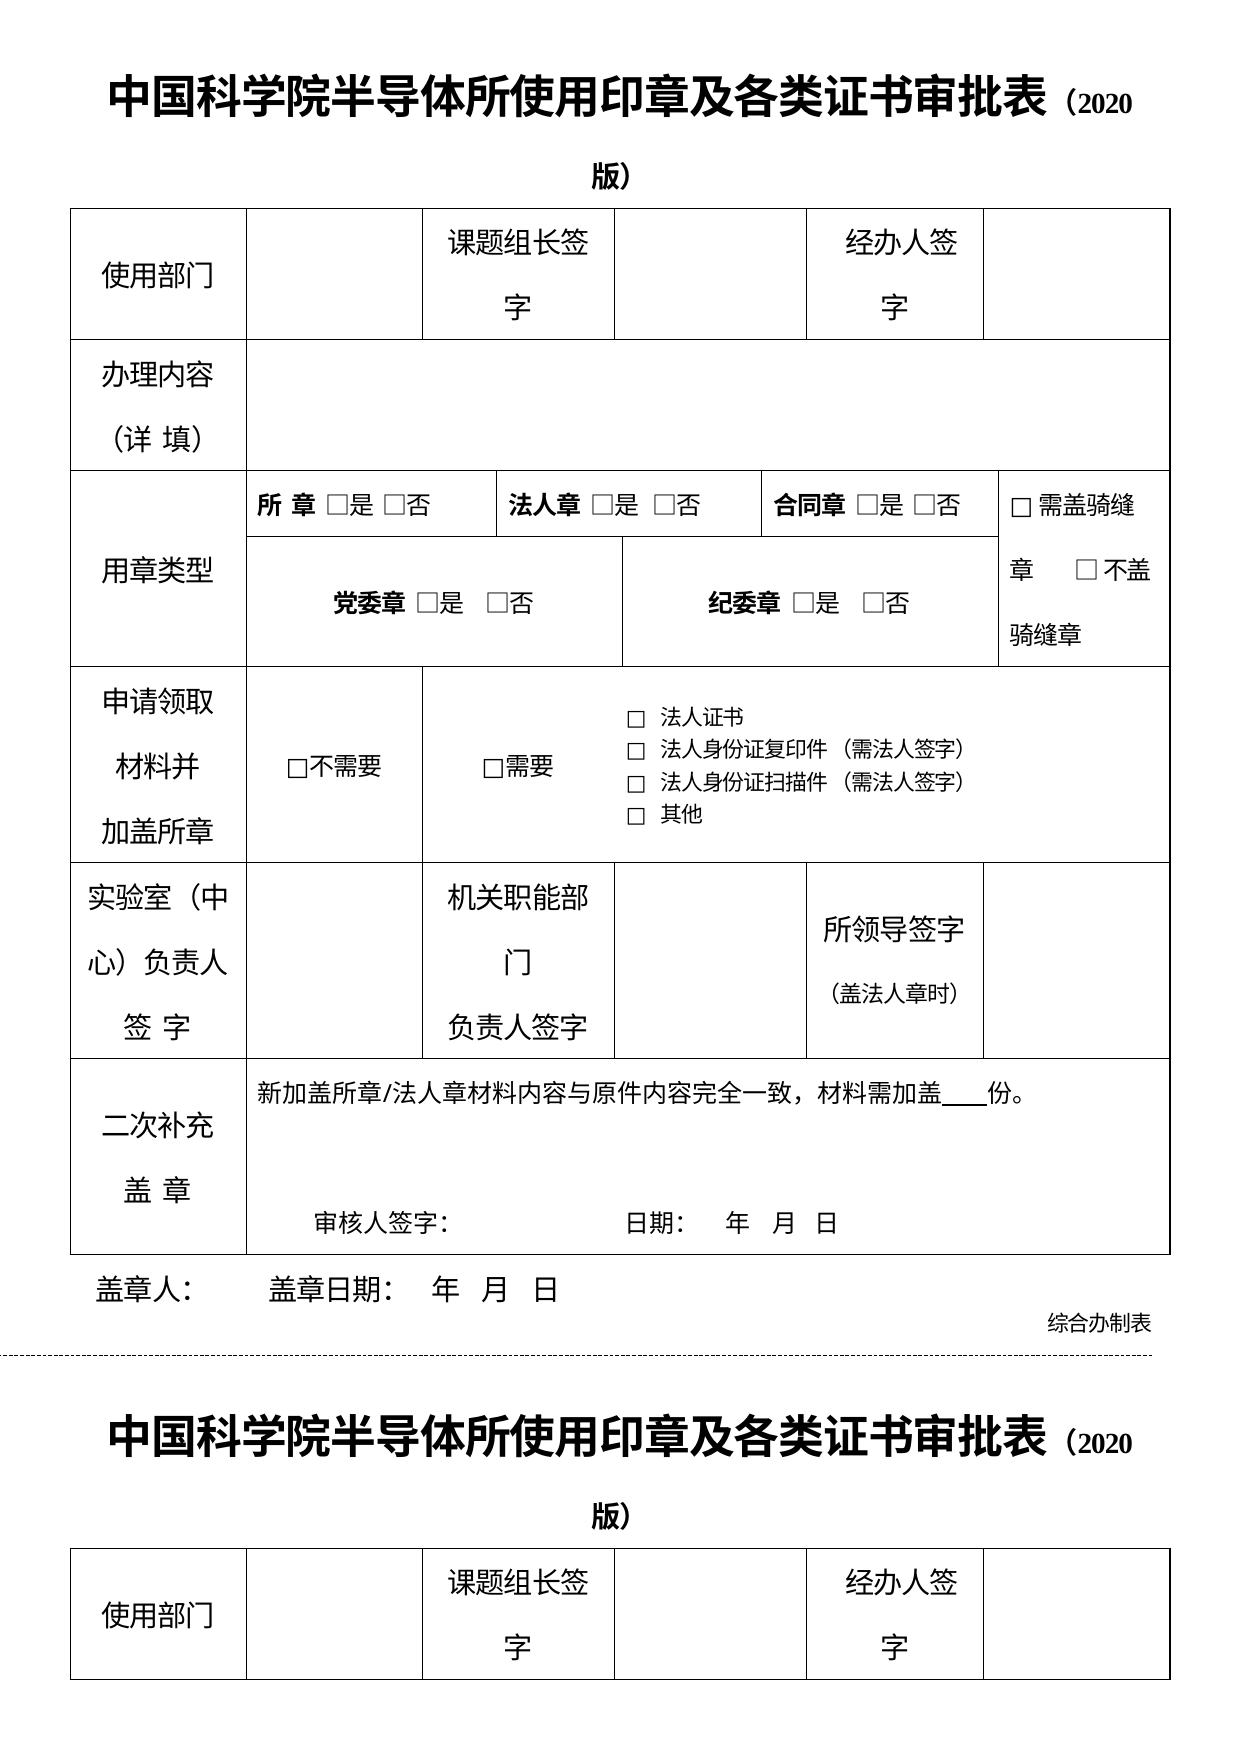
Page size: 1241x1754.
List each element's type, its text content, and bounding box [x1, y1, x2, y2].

table_header [247, 209, 422, 339]
table_header 经办人签字 [807, 1549, 983, 1678]
table_header [615, 1549, 806, 1678]
table_cell 法人章 □是 □否 [497, 471, 761, 536]
table_cell [247, 340, 1169, 470]
table_header [984, 209, 1169, 339]
table_header 课题组长签字 [423, 1549, 614, 1678]
table_cell [984, 863, 1169, 1058]
table_cell □ 需盖骑缝章 □ 不盖骑缝章 [999, 471, 1169, 666]
table_cell 党委章 □是 □否 [247, 537, 622, 666]
table_header 使用部门 [71, 1549, 246, 1678]
text 中国科学院半导体所使用印章及各类证书审批表（2020版） [83, 1385, 1157, 1547]
table_header [615, 209, 806, 339]
text 中国科学院半导体所使用印章及各类证书审批表（2020版） [83, 45, 1157, 208]
table_header 课题组长签字 [423, 209, 614, 339]
table_cell 合同章 □是 □否 [762, 471, 998, 536]
table_cell 实验室（中心）负责人 签 字 [71, 863, 246, 1058]
table_header [984, 1549, 1169, 1678]
table_cell 二次补充 盖 章 [71, 1059, 246, 1254]
table_header 使用部门 [71, 209, 246, 339]
table_cell 机关职能部门 负责人签字 [423, 863, 614, 1058]
table_cell [247, 863, 422, 1058]
table_cell □ 法人证书 □ 法人身份证复印件 （需法人签字） □ 法人身份证扫描件 （需法人签字） □ 其他 [614, 667, 1169, 862]
table_cell [615, 863, 806, 1058]
table_header 经办人签字 [807, 209, 983, 339]
table_cell □不需要 [247, 667, 422, 862]
table_cell 用章类型 [71, 471, 246, 666]
table_cell 办理内容 （详 填） [71, 340, 246, 470]
table_cell 所 章 □是 □否 [247, 471, 496, 536]
table_cell 申请领取 材料并 加盖所章 [71, 667, 246, 862]
table_cell 所领导签字（盖法人章时） [807, 863, 983, 1058]
table_cell □需要 [423, 667, 614, 862]
table_cell 纪委章 □是 □否 [623, 537, 998, 666]
table_header [247, 1549, 422, 1678]
text 盖章人： 盖章日期： 年 月 日 [83, 1255, 1157, 1320]
table_cell 新加盖所章/法人章材料内容与原件内容完全一致，材料需加盖 份。 审核人签字： 日期： 年 月 日 [247, 1059, 1169, 1254]
